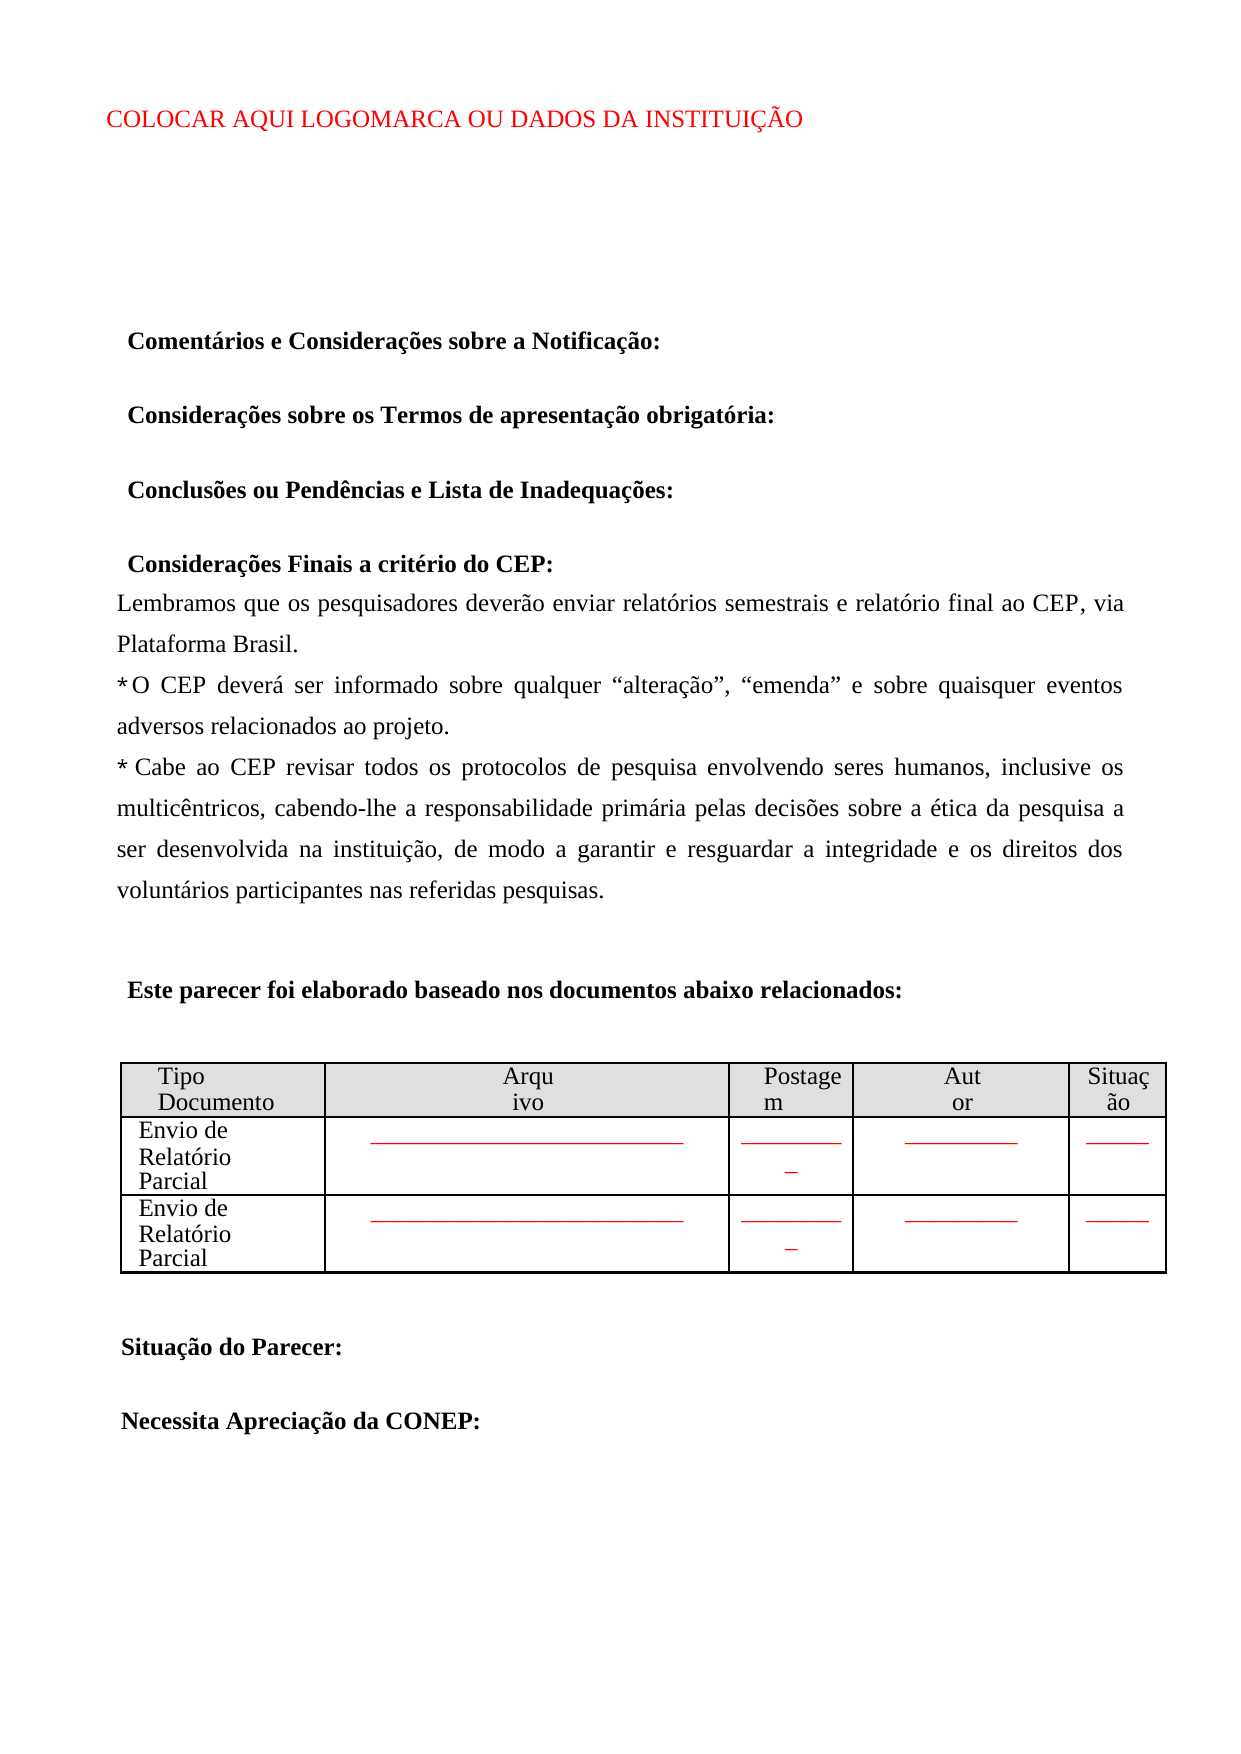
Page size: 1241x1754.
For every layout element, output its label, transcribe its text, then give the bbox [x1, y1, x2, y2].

subtitle Considerações sobre os Termos de apresentação obrigatória: [117, 401, 1165, 429]
table_header Postagem [730, 1064, 852, 1116]
table_header Tipo Documento [122, 1064, 324, 1116]
table_cell _________________________ [326, 1118, 728, 1194]
list O CEP deverá ser informado sobre qualquer “alteração”, “emenda” e sobre quaisquer eventos adversos relacionados ao projeto. [117, 671, 1124, 740]
table_cell Envio de Relatório Parcial [122, 1196, 324, 1271]
list Cabe ao CEP revisar todos os protocolos de pesquisa envolvendo seres humanos, inclusive os multicêntricos, cabendo-lhe a responsabilidade primária pelas decisões sobre a ética da pesquisa a ser desenvolvida na instituição, de modo a garantir e resguardar a integridade e os direitos dos voluntários participantes nas referidas pesquisas. [117, 752, 1125, 904]
text Lembramos que os pesquisadores deverão enviar relatórios semestrais e relatório final ao CEP, via Plataforma Brasil. [117, 588, 1124, 658]
subtitle Este parecer foi elaborado baseado nos documentos abaixo relacionados: [117, 975, 1165, 1004]
table_header Autor [854, 1064, 1068, 1116]
subtitle Comentários e Considerações sobre a Notificação: [117, 326, 1165, 355]
table_cell _________ [730, 1118, 852, 1194]
table_cell _____ [1070, 1196, 1165, 1271]
subtitle Necessita Apreciação da CONEP: [121, 1406, 1165, 1435]
table_cell _____ [1070, 1118, 1165, 1194]
table_cell _________________________ [326, 1196, 728, 1271]
subtitle Considerações Finais a critério do CEP: [117, 549, 1165, 578]
table_cell Envio de Relatório Parcial [122, 1118, 324, 1194]
table_cell _________ [854, 1118, 1068, 1194]
table_header Situação [1070, 1064, 1165, 1116]
table_cell _________ [730, 1196, 852, 1271]
table_cell _________ [854, 1196, 1068, 1271]
subtitle Conclusões ou Pendências e Lista de Inadequações: [117, 475, 1165, 504]
text Situação do Parecer: [121, 1332, 1165, 1361]
table_header Arquivo [326, 1064, 728, 1116]
